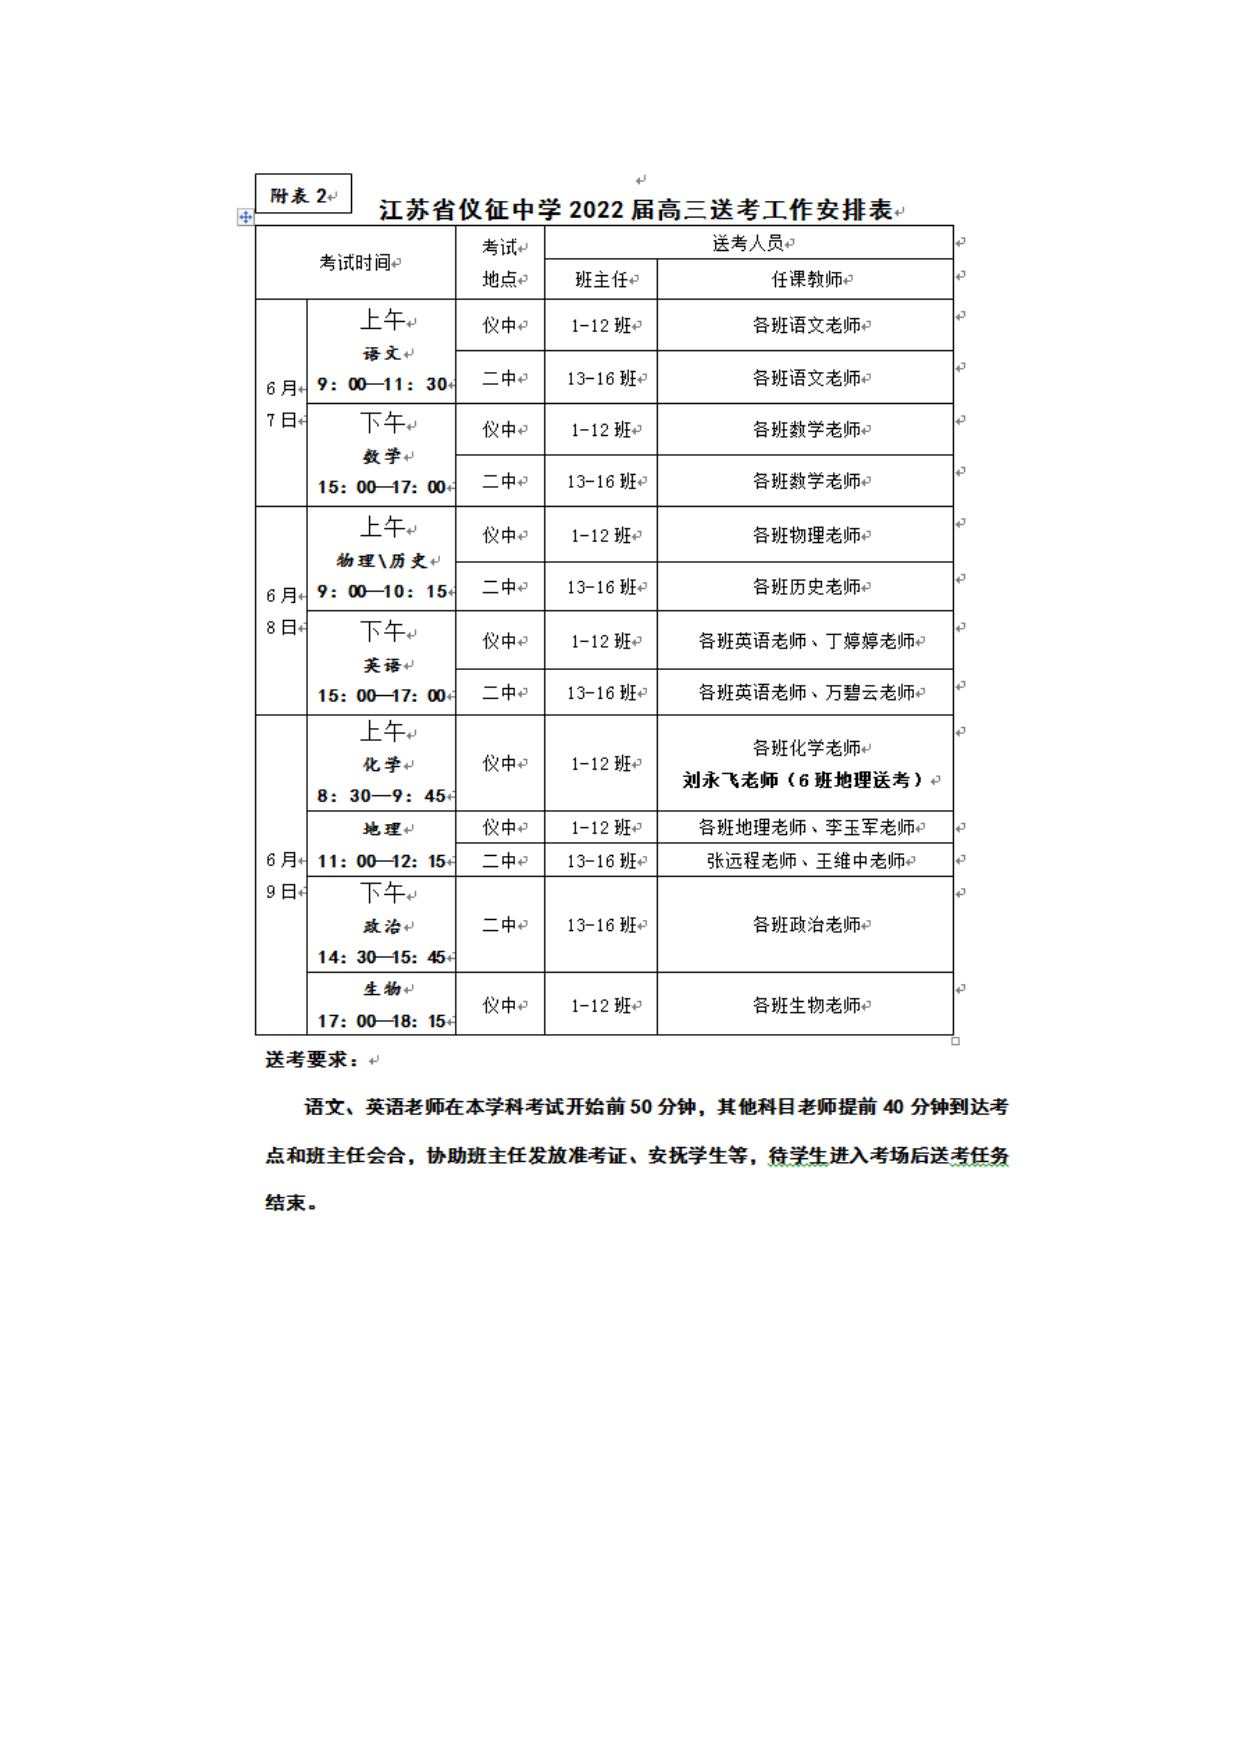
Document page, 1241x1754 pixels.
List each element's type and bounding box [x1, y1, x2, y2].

picture [187, 162, 1053, 1243]
